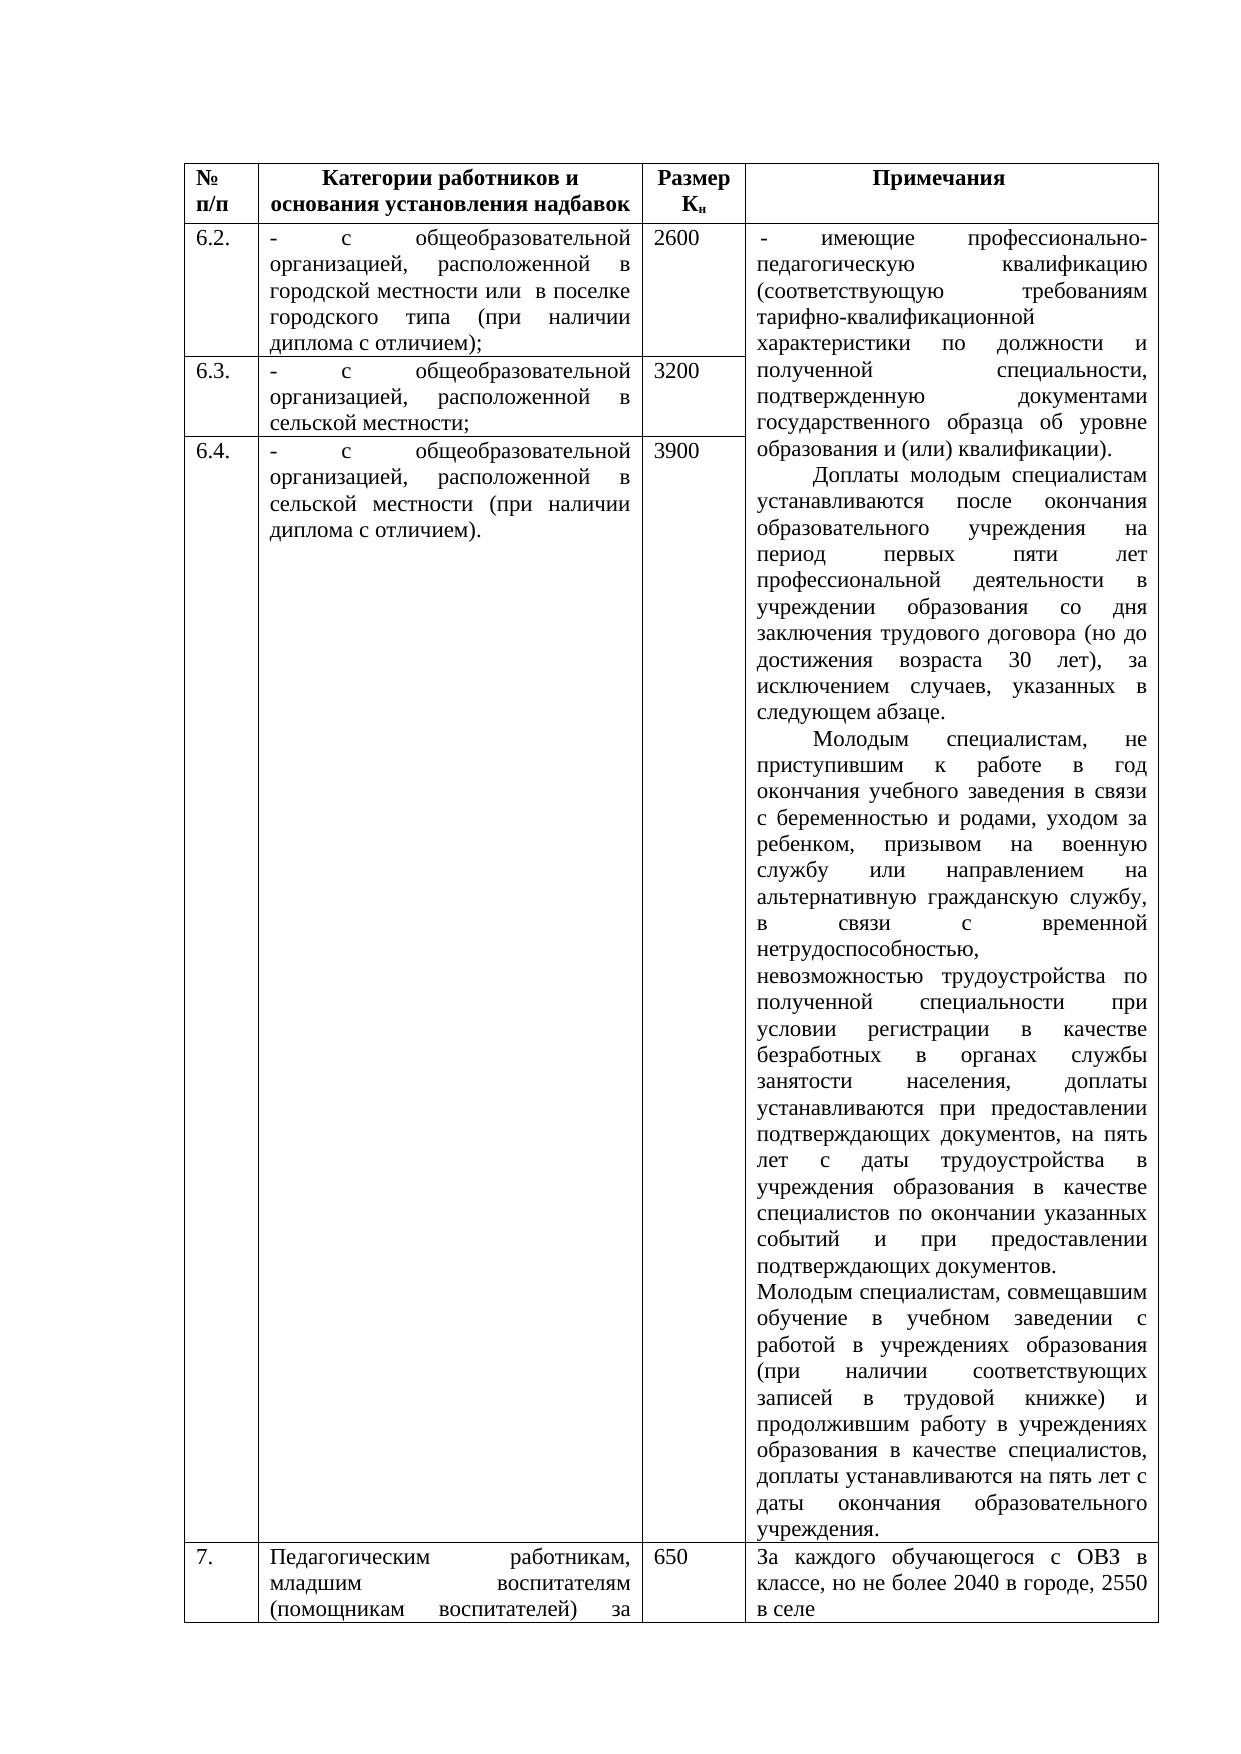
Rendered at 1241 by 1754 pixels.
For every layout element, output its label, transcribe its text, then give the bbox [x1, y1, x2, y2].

table_cell 6.3. [185, 357, 258, 436]
table_cell 2600 [643, 224, 745, 356]
table_cell 6.4. [185, 437, 258, 1542]
table_cell 3200 [643, 357, 745, 436]
table_cell - с общеобразовательной организацией, расположенной в городской местности или в поселке городского типа (при наличии диплома с отличием); [259, 224, 642, 356]
table_cell 650 [643, 1543, 745, 1622]
table_cell 7. [185, 1543, 258, 1622]
table_cell 3900 [643, 437, 745, 1542]
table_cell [259, 1543, 642, 1622]
table_cell - с общеобразовательной организацией, расположенной в сельской местности (при наличии диплома с отличием). [259, 437, 642, 1542]
table_cell - с общеобразовательной организацией, расположенной в сельской местности; [259, 357, 642, 436]
table_header РазмерКн [643, 164, 745, 223]
table_cell 6.2. [185, 224, 258, 356]
table_header № п/п [185, 164, 258, 223]
table_header Категории работников и основания установления надбавок [259, 164, 642, 223]
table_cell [746, 1543, 1158, 1622]
table_header Примечания [746, 164, 1158, 223]
